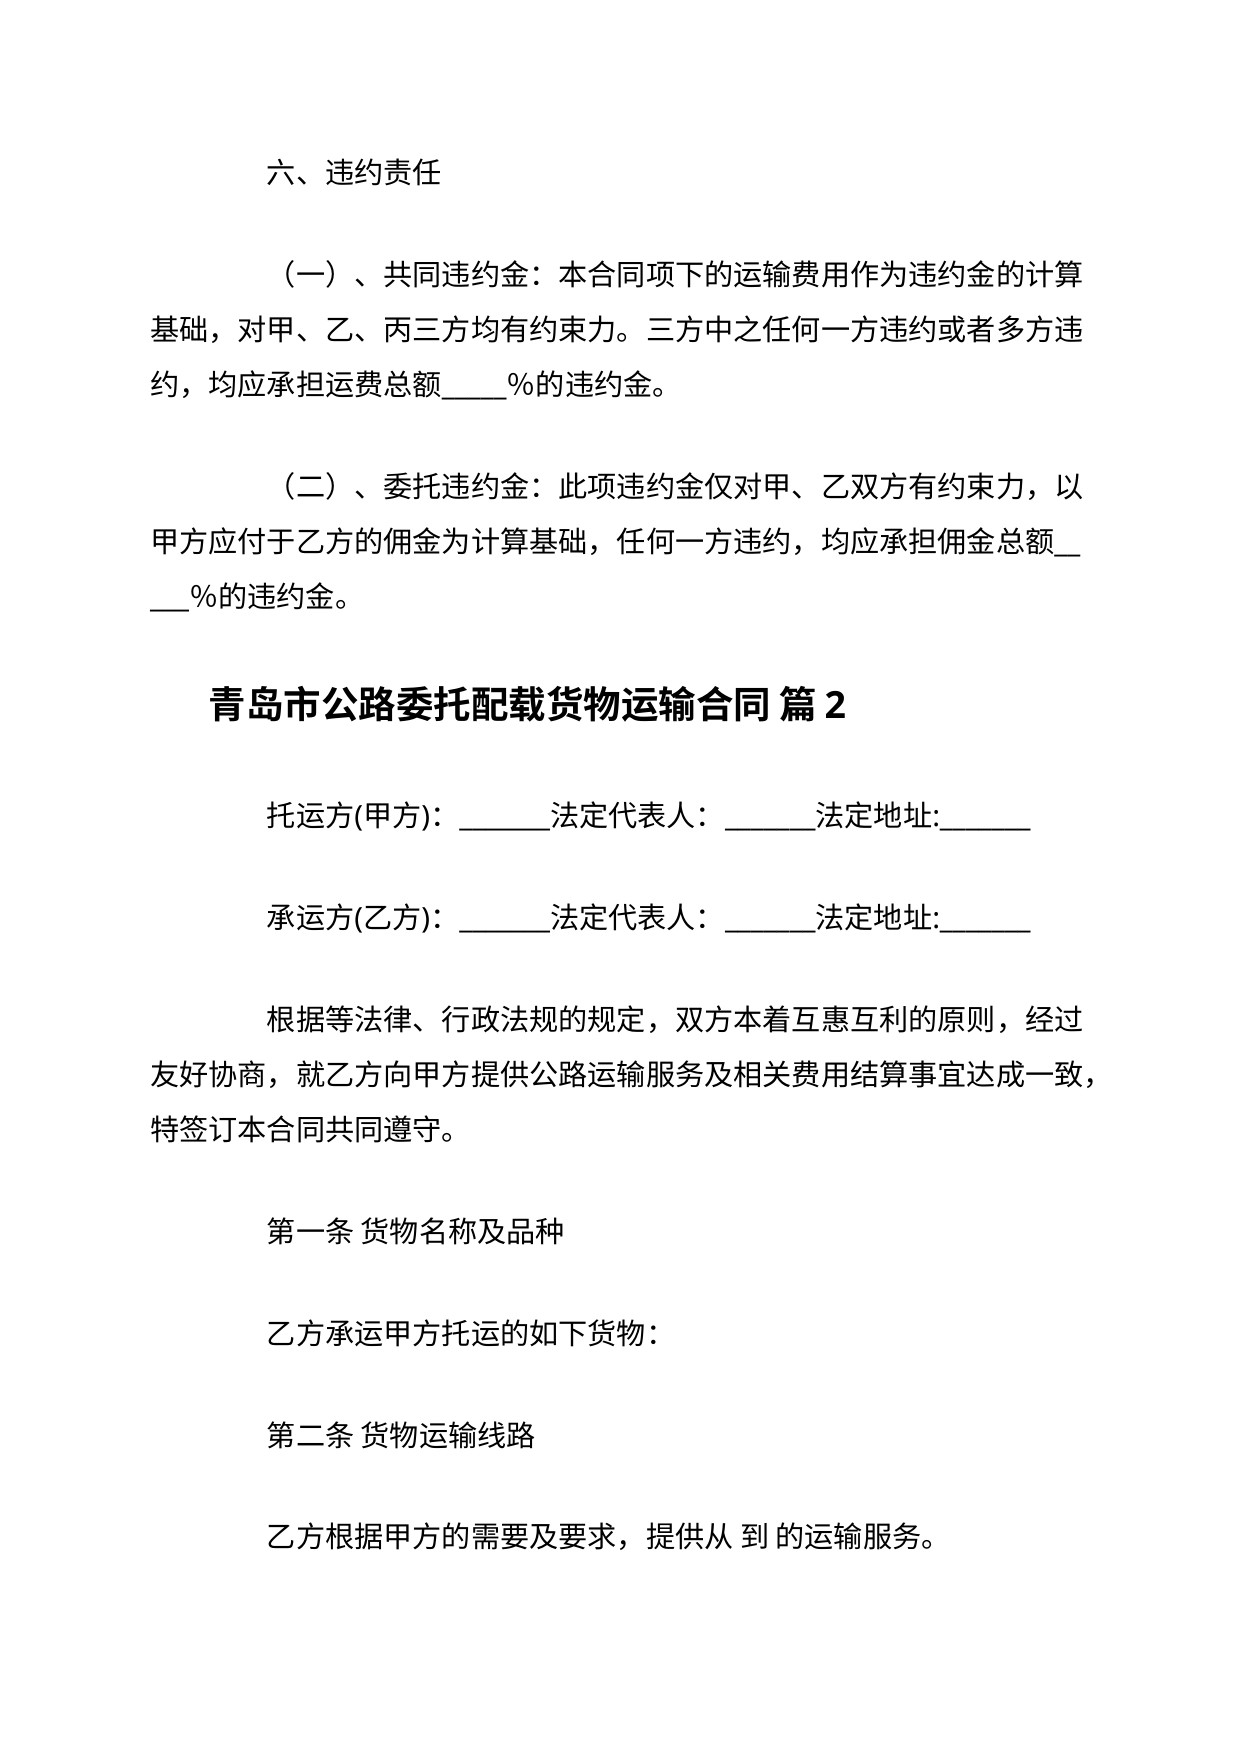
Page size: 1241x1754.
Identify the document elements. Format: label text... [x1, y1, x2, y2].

text 承运方(乙方)：_______法定代表人：_______法定地址:_______ [150, 895, 1090, 937]
text 第二条 货物运输线路 [150, 1412, 1090, 1454]
text 根据等法律、行政法规的规定，双方本着互惠互利的原则，经过友好协商，就乙方向甲方提供公路运输服务及相关费用结算事宜达成一致，特签订本合同共同遵守。 [150, 997, 1090, 1149]
text （一）、共同违约金：本合同项下的运输费用作为违约金的计算基础，对甲、乙、丙三方均有约束力。三方中之任何一方违约或者多方违约，均应承担运费总额_____％的违约金。 [150, 252, 1090, 404]
text 第一条 货物名称及品种 [150, 1208, 1090, 1251]
text （二）、委托违约金：此项违约金仅对甲、乙双方有约束力，以甲方应付于乙方的佣金为计算基础，任何一方违约，均应承担佣金总额_____％的违约金。 [150, 463, 1090, 616]
text 乙方根据甲方的需要及要求，提供从 到 的运输服务。 [150, 1514, 1090, 1556]
text 六、违约责任 [150, 150, 1090, 192]
text 乙方承运甲方托运的如下货物： [150, 1310, 1090, 1353]
text 青岛市公路委托配载货物运输合同 篇2 [150, 675, 1090, 730]
text 托运方(甲方)：_______法定代表人：_______法定地址:_______ [150, 793, 1090, 835]
